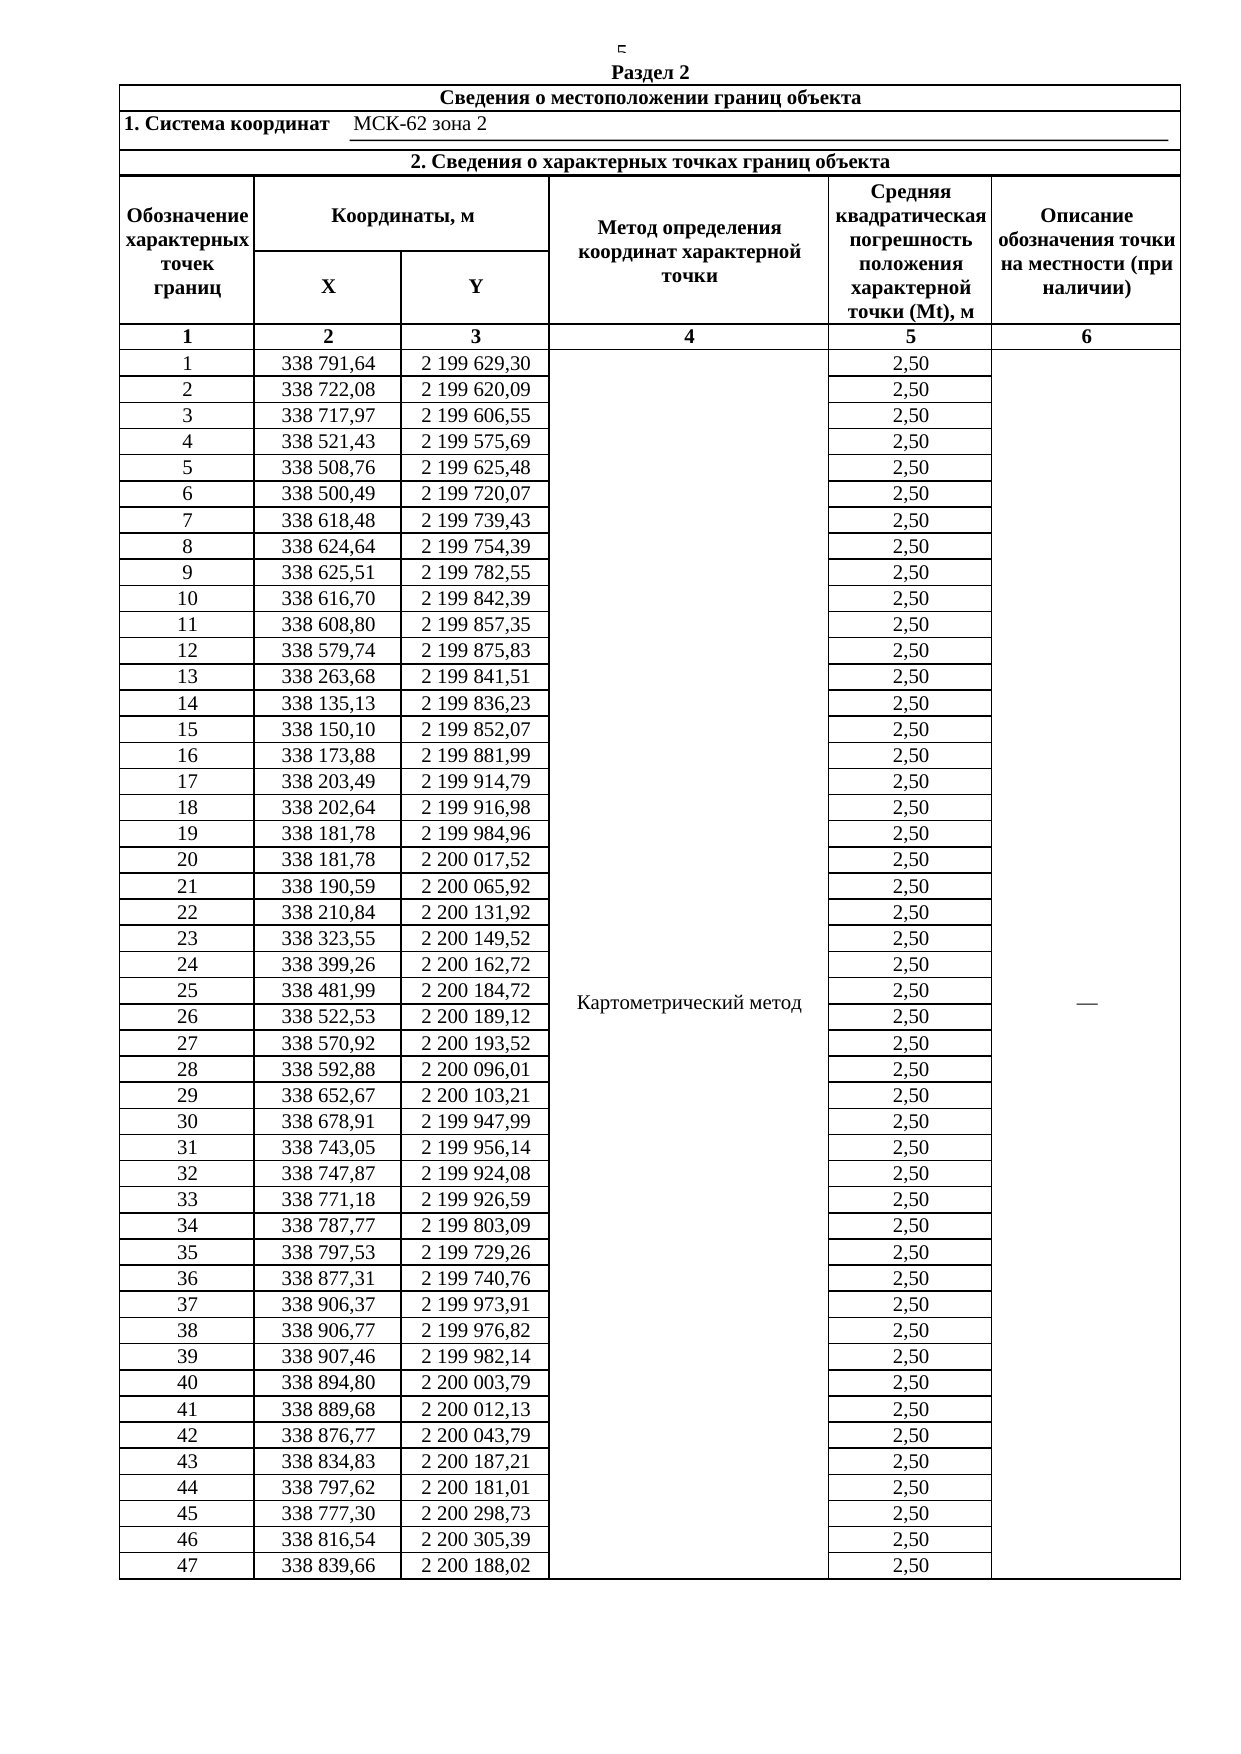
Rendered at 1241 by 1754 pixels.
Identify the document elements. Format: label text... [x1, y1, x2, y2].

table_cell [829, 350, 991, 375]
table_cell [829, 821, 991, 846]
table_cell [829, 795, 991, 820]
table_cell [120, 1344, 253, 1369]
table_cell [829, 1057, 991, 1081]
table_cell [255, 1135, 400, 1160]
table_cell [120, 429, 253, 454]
text Раздел 2 [314, 60, 987, 84]
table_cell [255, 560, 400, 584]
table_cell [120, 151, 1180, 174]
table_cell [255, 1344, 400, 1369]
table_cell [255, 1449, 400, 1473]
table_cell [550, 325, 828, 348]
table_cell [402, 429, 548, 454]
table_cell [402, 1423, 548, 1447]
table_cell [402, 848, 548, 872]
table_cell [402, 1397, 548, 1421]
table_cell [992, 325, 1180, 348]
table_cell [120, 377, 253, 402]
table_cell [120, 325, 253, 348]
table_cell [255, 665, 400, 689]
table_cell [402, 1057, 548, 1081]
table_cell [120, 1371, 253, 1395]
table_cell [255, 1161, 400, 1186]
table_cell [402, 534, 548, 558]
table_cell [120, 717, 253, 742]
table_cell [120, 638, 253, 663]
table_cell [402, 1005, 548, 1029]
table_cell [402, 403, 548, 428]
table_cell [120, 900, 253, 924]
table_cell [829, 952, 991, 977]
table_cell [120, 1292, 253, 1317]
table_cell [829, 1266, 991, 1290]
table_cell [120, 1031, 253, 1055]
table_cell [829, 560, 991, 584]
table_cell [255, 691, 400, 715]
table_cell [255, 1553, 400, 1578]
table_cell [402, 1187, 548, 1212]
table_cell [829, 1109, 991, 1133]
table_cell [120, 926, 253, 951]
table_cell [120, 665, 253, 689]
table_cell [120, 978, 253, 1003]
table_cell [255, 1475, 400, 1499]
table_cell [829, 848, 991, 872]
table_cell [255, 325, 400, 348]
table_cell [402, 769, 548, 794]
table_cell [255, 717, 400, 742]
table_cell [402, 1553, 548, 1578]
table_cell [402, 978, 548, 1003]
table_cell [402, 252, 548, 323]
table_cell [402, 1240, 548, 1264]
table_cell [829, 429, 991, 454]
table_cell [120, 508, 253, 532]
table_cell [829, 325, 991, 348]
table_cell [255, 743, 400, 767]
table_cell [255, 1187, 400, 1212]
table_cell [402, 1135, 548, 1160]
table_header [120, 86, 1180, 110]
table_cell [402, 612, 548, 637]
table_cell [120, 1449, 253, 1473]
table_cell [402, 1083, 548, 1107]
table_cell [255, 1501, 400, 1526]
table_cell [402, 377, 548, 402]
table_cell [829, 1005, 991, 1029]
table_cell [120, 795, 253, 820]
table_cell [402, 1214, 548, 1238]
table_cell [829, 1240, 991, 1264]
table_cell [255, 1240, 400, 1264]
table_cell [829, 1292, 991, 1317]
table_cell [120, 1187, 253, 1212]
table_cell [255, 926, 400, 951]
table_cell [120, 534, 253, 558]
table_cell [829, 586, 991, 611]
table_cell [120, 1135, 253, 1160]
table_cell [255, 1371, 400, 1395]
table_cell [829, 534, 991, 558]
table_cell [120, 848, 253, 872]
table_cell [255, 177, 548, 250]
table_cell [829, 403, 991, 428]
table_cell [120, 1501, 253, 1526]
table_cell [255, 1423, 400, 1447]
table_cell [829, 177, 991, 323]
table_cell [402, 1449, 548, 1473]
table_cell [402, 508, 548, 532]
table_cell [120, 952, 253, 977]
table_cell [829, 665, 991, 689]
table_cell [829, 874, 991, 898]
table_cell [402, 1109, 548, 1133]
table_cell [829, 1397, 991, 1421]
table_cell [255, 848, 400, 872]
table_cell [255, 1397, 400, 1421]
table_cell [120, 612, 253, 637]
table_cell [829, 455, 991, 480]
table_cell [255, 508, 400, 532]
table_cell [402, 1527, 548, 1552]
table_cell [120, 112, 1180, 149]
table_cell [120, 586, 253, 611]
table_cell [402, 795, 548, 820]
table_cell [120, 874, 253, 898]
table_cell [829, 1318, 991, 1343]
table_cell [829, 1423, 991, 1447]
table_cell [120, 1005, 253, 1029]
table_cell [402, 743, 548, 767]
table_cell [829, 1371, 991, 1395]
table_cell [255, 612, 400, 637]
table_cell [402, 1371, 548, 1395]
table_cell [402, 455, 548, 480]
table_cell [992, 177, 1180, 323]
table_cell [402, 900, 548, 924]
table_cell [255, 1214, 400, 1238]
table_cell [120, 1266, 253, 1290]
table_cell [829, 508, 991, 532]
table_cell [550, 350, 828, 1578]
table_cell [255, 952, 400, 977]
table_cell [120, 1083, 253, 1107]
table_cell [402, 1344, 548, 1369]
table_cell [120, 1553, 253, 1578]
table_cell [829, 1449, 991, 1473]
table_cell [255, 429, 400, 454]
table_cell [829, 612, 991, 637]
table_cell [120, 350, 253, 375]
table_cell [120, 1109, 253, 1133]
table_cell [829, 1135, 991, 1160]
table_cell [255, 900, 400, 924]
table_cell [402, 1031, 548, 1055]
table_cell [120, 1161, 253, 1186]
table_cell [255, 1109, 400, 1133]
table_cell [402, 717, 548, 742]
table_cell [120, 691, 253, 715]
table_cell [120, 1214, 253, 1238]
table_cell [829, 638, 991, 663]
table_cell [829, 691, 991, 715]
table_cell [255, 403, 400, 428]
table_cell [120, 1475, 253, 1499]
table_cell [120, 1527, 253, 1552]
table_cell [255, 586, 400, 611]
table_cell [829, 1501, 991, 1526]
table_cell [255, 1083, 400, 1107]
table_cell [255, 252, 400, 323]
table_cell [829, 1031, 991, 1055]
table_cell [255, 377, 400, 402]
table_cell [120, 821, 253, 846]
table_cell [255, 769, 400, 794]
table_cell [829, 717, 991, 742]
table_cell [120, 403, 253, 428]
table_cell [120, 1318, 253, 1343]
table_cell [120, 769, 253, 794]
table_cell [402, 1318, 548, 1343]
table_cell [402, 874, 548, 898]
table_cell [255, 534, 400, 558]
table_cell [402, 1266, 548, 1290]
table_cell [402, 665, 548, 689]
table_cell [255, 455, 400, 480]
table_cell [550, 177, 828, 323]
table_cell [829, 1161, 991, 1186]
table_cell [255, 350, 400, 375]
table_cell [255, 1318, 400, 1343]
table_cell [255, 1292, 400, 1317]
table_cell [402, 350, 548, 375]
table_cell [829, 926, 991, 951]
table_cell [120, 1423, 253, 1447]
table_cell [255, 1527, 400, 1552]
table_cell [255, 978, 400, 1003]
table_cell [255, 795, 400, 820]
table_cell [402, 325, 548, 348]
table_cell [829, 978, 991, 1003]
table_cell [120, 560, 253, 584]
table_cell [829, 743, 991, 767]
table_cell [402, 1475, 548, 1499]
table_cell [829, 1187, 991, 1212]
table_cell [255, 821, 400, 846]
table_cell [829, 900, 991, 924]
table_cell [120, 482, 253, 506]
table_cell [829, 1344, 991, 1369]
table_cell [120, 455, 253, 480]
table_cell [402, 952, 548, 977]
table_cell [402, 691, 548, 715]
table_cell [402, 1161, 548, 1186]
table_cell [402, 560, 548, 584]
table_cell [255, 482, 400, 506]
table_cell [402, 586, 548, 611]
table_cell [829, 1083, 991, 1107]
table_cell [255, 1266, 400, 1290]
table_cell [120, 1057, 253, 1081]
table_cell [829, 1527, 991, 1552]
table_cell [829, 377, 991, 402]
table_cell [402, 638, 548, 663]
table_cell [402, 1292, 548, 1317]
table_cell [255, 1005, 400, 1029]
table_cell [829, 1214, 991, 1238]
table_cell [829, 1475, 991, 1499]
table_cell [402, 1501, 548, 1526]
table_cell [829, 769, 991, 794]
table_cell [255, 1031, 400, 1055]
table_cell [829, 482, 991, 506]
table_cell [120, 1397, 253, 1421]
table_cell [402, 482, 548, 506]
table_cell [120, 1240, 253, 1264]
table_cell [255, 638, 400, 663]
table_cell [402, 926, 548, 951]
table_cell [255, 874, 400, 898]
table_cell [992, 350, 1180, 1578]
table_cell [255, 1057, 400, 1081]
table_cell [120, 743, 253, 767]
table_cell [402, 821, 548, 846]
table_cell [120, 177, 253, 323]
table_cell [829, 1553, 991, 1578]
